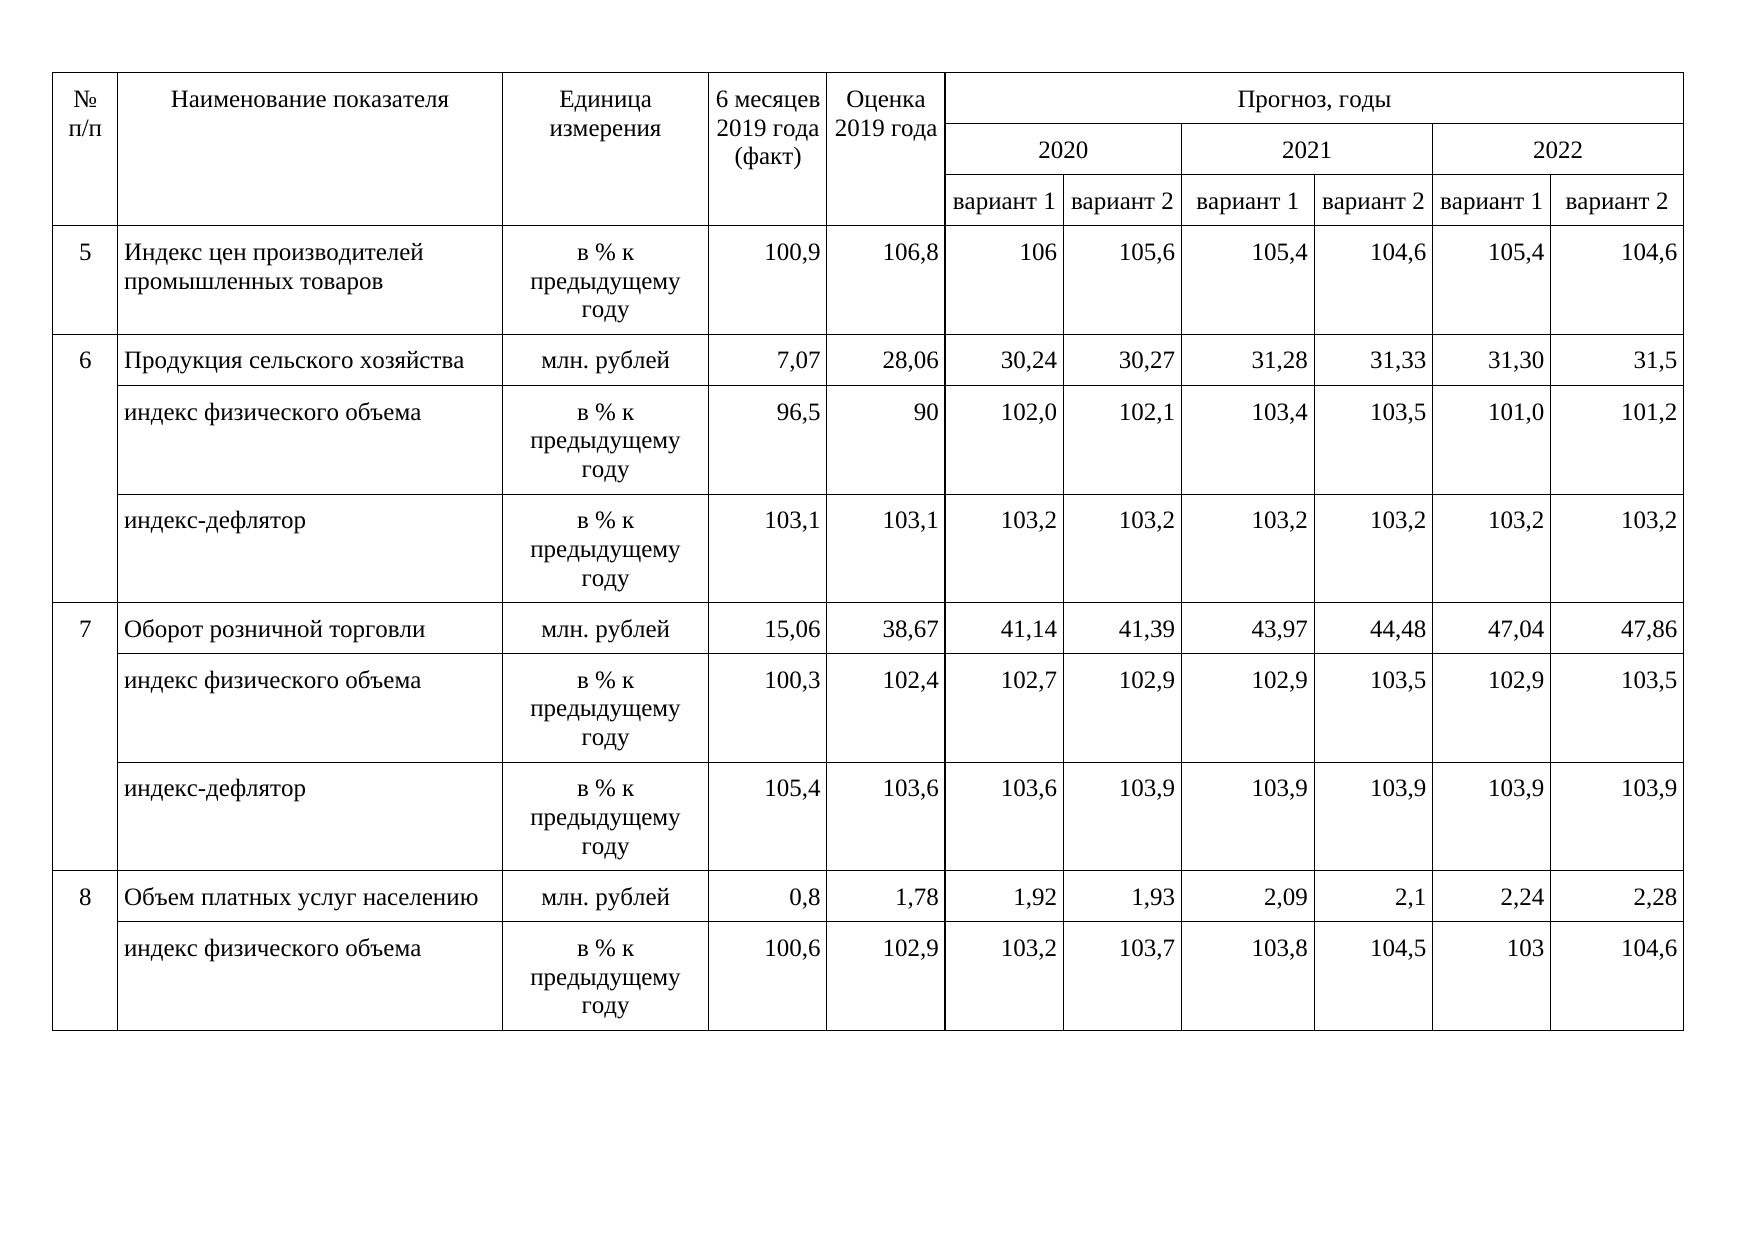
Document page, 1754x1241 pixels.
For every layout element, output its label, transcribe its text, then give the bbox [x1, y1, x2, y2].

table_cell в % к предыдущему году [503, 226, 708, 334]
table_cell 105,4 [709, 763, 826, 870]
table_cell в % к предыдущему году [503, 495, 708, 602]
table_cell 7 [53, 603, 117, 870]
table_cell 41,39 [1064, 603, 1181, 653]
table_cell 103,7 [1064, 922, 1181, 1030]
table_cell в % к предыдущему году [503, 922, 708, 1030]
table_cell индекс физического объема [118, 386, 502, 493]
table_header № п/п [53, 73, 117, 225]
table_cell млн. рублей [503, 335, 708, 385]
table_cell 103,1 [709, 495, 826, 602]
table_cell Оборот розничной торговли [118, 603, 502, 653]
table_cell 7,07 [709, 335, 826, 385]
table_cell 101,2 [1551, 386, 1683, 493]
table_cell вариант 1 [1182, 175, 1314, 225]
table_cell 102,9 [1182, 654, 1314, 762]
table_cell 103,9 [1433, 763, 1550, 870]
table_cell 103,9 [1551, 763, 1683, 870]
table_header Наименование показателя [118, 73, 502, 225]
table_cell индекс физического объема [118, 654, 502, 762]
table_cell 104,6 [1551, 922, 1683, 1030]
table_cell 102,9 [827, 922, 944, 1030]
table_cell 96,5 [709, 386, 826, 493]
table_cell 6 [53, 335, 117, 602]
table_cell 104,6 [1551, 226, 1683, 334]
table_cell 103,2 [1182, 495, 1314, 602]
table_cell 31,5 [1551, 335, 1683, 385]
table_header Прогноз, годы [946, 73, 1683, 123]
table_cell 105,4 [1433, 226, 1550, 334]
table_cell в % к предыдущему году [503, 386, 708, 493]
table_cell 30,27 [1064, 335, 1181, 385]
table_cell 5 [53, 226, 117, 334]
table_cell 103,5 [1315, 386, 1432, 493]
table_cell 103,2 [1551, 495, 1683, 602]
table_cell в % к предыдущему году [503, 654, 708, 762]
table_cell 104,5 [1315, 922, 1432, 1030]
table_cell 90 [827, 386, 944, 493]
table_cell 2,1 [1315, 871, 1432, 921]
table_cell 103,9 [1315, 763, 1432, 870]
table_cell 30,24 [946, 335, 1063, 385]
table_cell 103,9 [1064, 763, 1181, 870]
table_cell индекс-дефлятор [118, 495, 502, 602]
table_cell 103,5 [1551, 654, 1683, 762]
table_cell 103 [1433, 922, 1550, 1030]
table_cell 2,28 [1551, 871, 1683, 921]
table_cell 103,6 [827, 763, 944, 870]
table_cell 103,2 [946, 922, 1063, 1030]
table_cell 2022 [1433, 124, 1683, 174]
table_cell вариант 1 [1433, 175, 1550, 225]
table_cell 105,4 [1182, 226, 1314, 334]
table_cell 102,1 [1064, 386, 1181, 493]
table_cell Индекс цен производителей промышленных товаров [118, 226, 502, 334]
table_cell вариант 2 [1551, 175, 1683, 225]
table_cell 38,67 [827, 603, 944, 653]
table_cell 103,2 [946, 495, 1063, 602]
table_cell 103,2 [1433, 495, 1550, 602]
table_cell 2021 [1182, 124, 1432, 174]
table_cell вариант 1 [946, 175, 1063, 225]
table_cell 8 [53, 871, 117, 1030]
table_cell 1,93 [1064, 871, 1181, 921]
table_cell 43,97 [1182, 603, 1314, 653]
table_cell 2020 [946, 124, 1181, 174]
table_cell млн. рублей [503, 603, 708, 653]
table_cell 102,0 [946, 386, 1063, 493]
table_cell индекс-дефлятор [118, 763, 502, 870]
table_cell Продукция сельского хозяйства [118, 335, 502, 385]
table_cell 31,33 [1315, 335, 1432, 385]
table_cell 2,09 [1182, 871, 1314, 921]
table_header Оценка 2019 года [827, 73, 944, 225]
table_cell 100,9 [709, 226, 826, 334]
table_cell Объем платных услуг населению [118, 871, 502, 921]
table_cell 103,9 [1182, 763, 1314, 870]
table_cell 103,4 [1182, 386, 1314, 493]
table_cell 100,3 [709, 654, 826, 762]
table_cell 31,28 [1182, 335, 1314, 385]
table_cell 41,14 [946, 603, 1063, 653]
table_cell 102,4 [827, 654, 944, 762]
table_cell 102,7 [946, 654, 1063, 762]
table_cell вариант 2 [1064, 175, 1181, 225]
table_cell 0,8 [709, 871, 826, 921]
table_header 6 месяцев 2019 года (факт) [709, 73, 826, 225]
table_cell 102,9 [1433, 654, 1550, 762]
table_cell 47,86 [1551, 603, 1683, 653]
table_cell 1,92 [946, 871, 1063, 921]
table_cell 101,0 [1433, 386, 1550, 493]
table_cell 106,8 [827, 226, 944, 334]
table_cell 2,24 [1433, 871, 1550, 921]
table_header Единица измерения [503, 73, 708, 225]
table_cell 100,6 [709, 922, 826, 1030]
table_cell млн. рублей [503, 871, 708, 921]
table_cell 103,6 [946, 763, 1063, 870]
table_cell 103,8 [1182, 922, 1314, 1030]
table_cell 47,04 [1433, 603, 1550, 653]
table_cell 1,78 [827, 871, 944, 921]
table_cell вариант 2 [1315, 175, 1432, 225]
table_cell 103,1 [827, 495, 944, 602]
table_cell 105,6 [1064, 226, 1181, 334]
table_cell 104,6 [1315, 226, 1432, 334]
table_cell в % к предыдущему году [503, 763, 708, 870]
table_cell 102,9 [1064, 654, 1181, 762]
table_cell 103,2 [1064, 495, 1181, 602]
table_cell 103,5 [1315, 654, 1432, 762]
table_cell 28,06 [827, 335, 944, 385]
table_cell 15,06 [709, 603, 826, 653]
table_cell индекс физического объема [118, 922, 502, 1030]
table_cell 44,48 [1315, 603, 1432, 653]
table_cell 103,2 [1315, 495, 1432, 602]
table_cell 31,30 [1433, 335, 1550, 385]
table_cell 106 [946, 226, 1063, 334]
